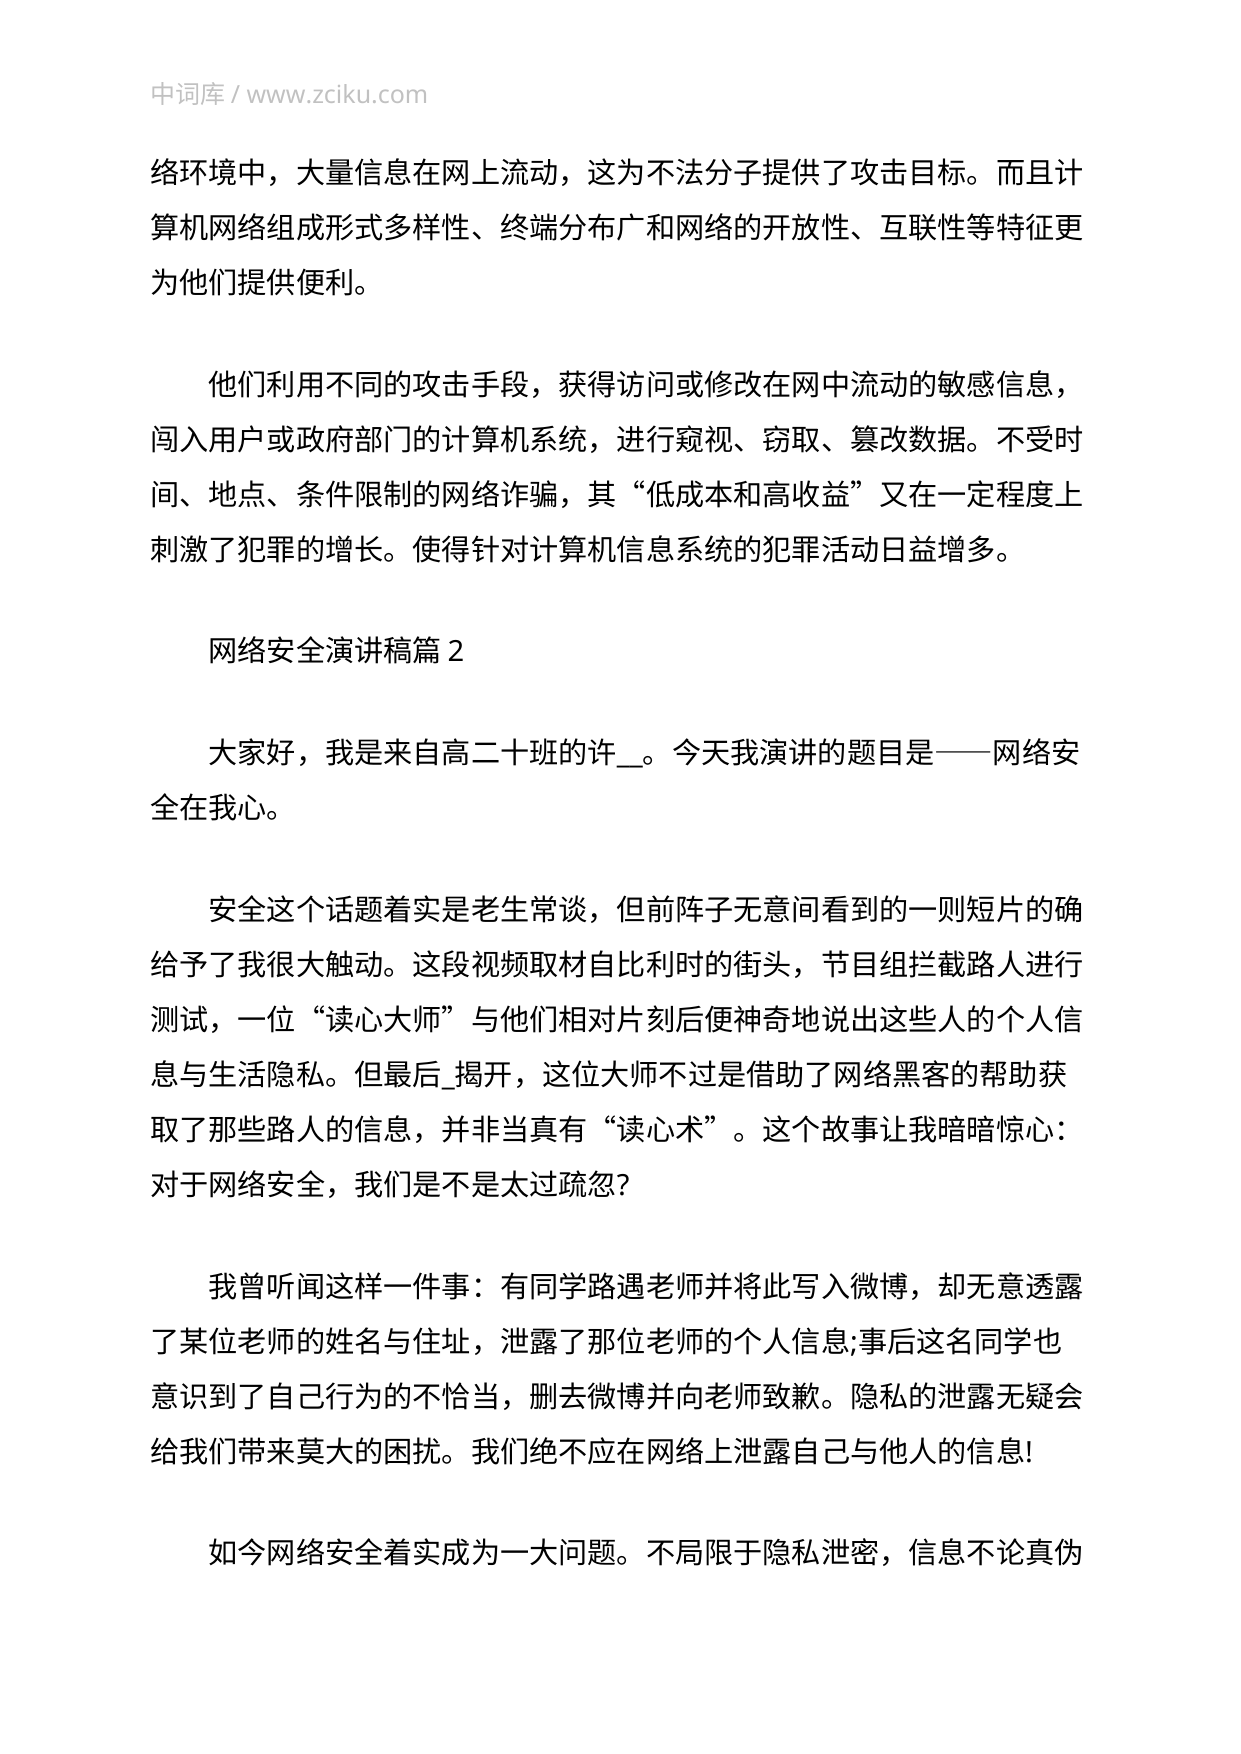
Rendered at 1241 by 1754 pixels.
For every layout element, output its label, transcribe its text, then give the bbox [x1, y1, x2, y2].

text 网络安全演讲稿篇2 [150, 628, 1090, 670]
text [150, 1530, 1090, 1572]
text 大家好，我是来自高二十班的许__。今天我演讲的题目是——网络安全在我心。 [150, 730, 1090, 827]
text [150, 150, 1090, 302]
text 安全这个话题着实是老生常谈，但前阵子无意间看到的一则短片的确给予了我很大触动。这段视频取材自比利时的街头，节目组拦截路人进行测试，一位“读心大师”与他们相对片刻后便神奇地说出这些人的个人信息与生活隐私。但最后_揭开，这位大师不过是借助了网络黑客的帮助获取了那些路人的信息，并非当真有“读心术”。这个故事让我暗暗惊心：对于网络安全，我们是不是太过疏忽? [150, 887, 1090, 1204]
text 我曾听闻这样一件事：有同学路遇老师并将此写入微博，却无意透露了某位老师的姓名与住址，泄露了那位老师的个人信息;事后这名同学也意识到了自己行为的不恰当，删去微博并向老师致歉。隐私的泄露无疑会给我们带来莫大的困扰。我们绝不应在网络上泄露自己与他人的信息! [150, 1263, 1090, 1471]
text 他们利用不同的攻击手段，获得访问或修改在网中流动的敏感信息，闯入用户或政府部门的计算机系统，进行窥视、窃取、篡改数据。不受时间、地点、条件限制的网络诈骗，其“低成本和高收益”又在一定程度上刺激了犯罪的增长。使得针对计算机信息系统的犯罪活动日益增多。 [150, 362, 1090, 568]
